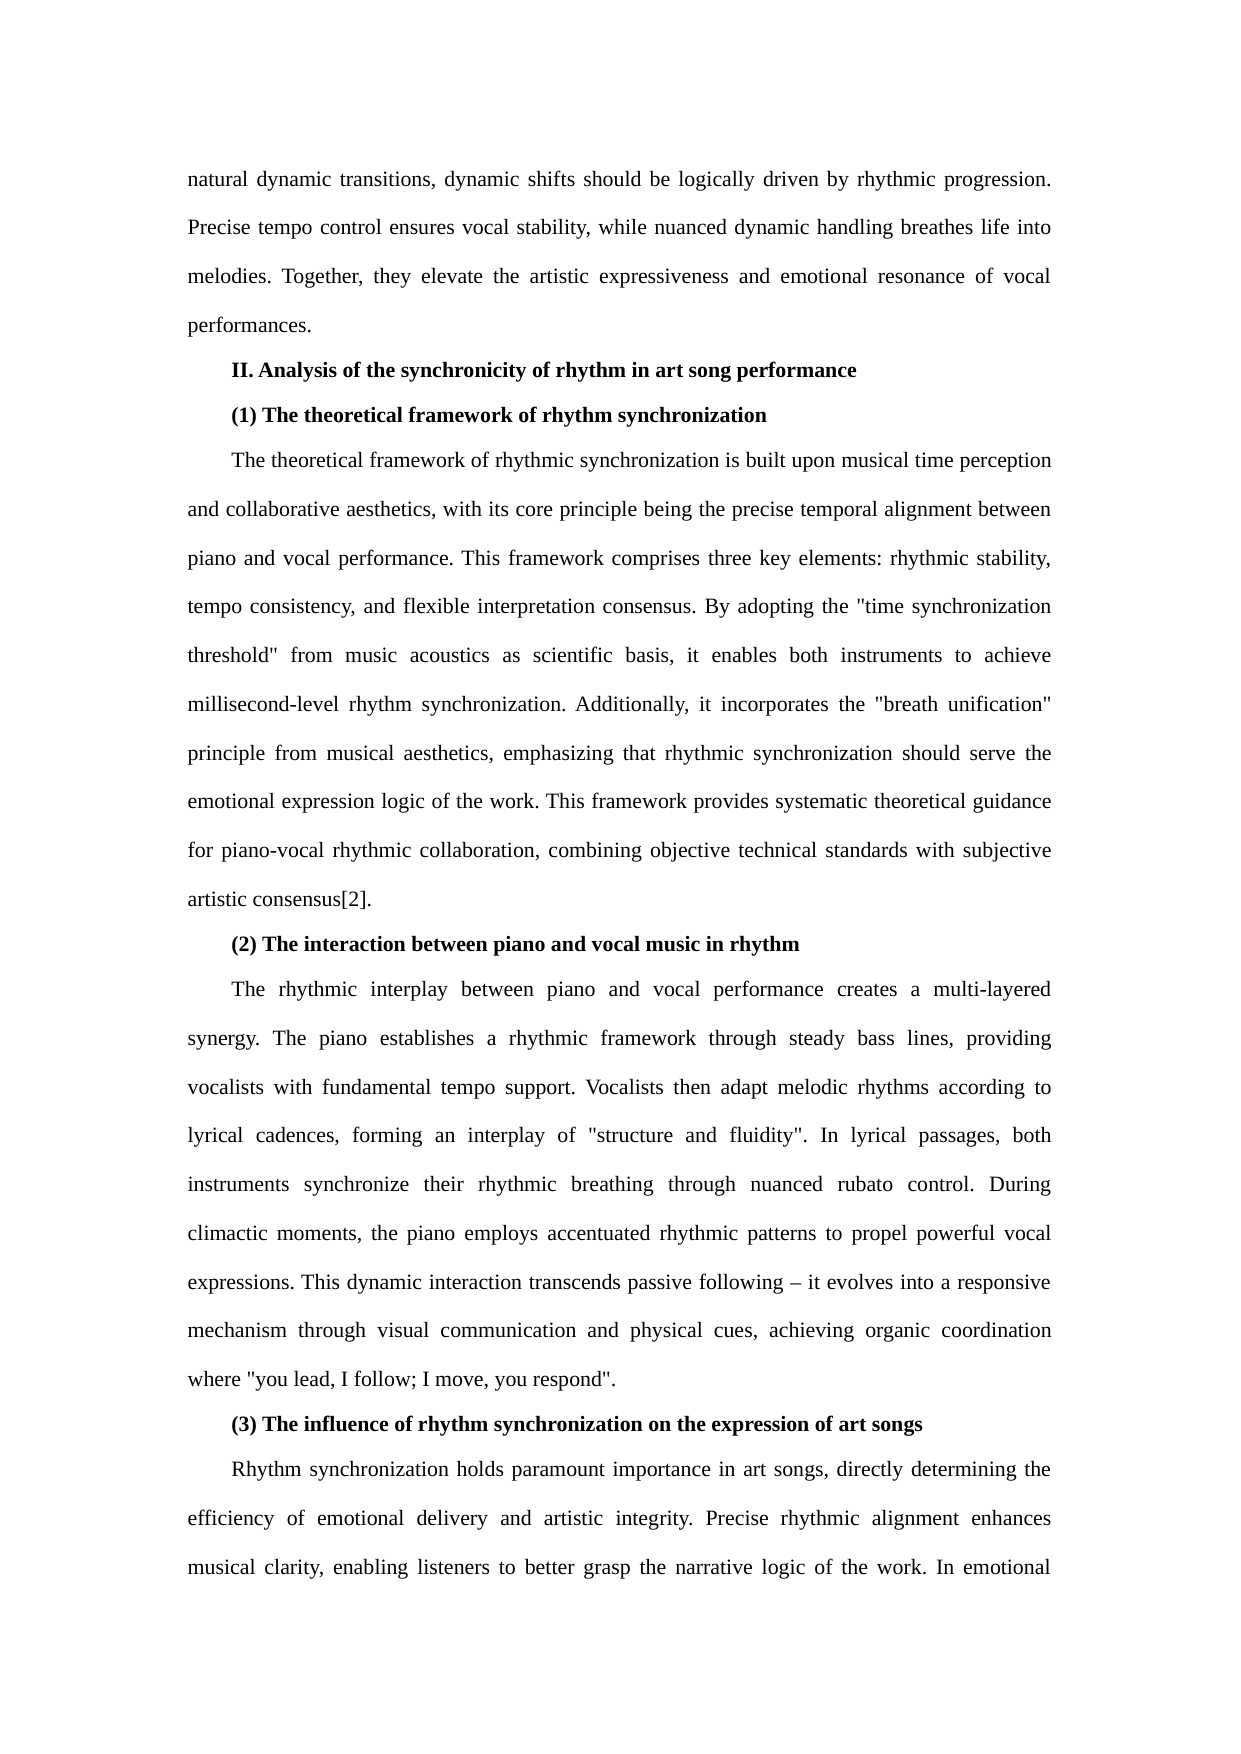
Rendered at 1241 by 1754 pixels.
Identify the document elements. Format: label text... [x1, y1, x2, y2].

text II. Analysis of the synchronicity of rhythm in art song performance [187, 353, 1053, 386]
text (2) The interaction between piano and vocal music in rhythm [187, 927, 1053, 960]
text The rhythmic interplay between piano and vocal performance creates a multi-layered synergy. The piano establishes a rhythmic framework through steady bass lines, providing vocalists with fundamental tempo support. Vocalists then adapt melodic rhythms according to lyrical cadences, forming an interplay of "structure and fluidity". In lyrical passages, both instruments synchronize their rhythmic breathing through nuanced rubato control. During climactic moments, the piano employs accentuated rhythmic patterns to propel powerful vocal expressions. This dynamic interaction transcends passive following – it evolves into a responsive mechanism through visual communication and physical cues, achieving organic coordination where "you lead, I follow; I move, you respond". [187, 972, 1053, 1395]
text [187, 162, 1053, 341]
text (3) The influence of rhythm synchronization on the expression of art songs [187, 1408, 1053, 1440]
text The theoretical framework of rhythmic synchronization is built upon musical time perception and collaborative aesthetics, with its core principle being the precise temporal alignment between piano and vocal performance. This framework comprises three key elements: rhythmic stability, tempo consistency, and flexible interpretation consensus. By adopting the "time synchronization threshold" from music acoustics as scientific basis, it enables both instruments to achieve millisecond-level rhythm synchronization. Additionally, it incorporates the "breath unification" principle from musical aesthetics, emphasizing that rhythmic synchronization should serve the emotional expression logic of the work. This framework provides systematic theoretical guidance for piano-vocal rhythmic collaboration, combining objective technical standards with subjective artistic consensus[2]. [187, 443, 1053, 915]
text (1) The theoretical framework of rhythm synchronization [187, 398, 1053, 431]
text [187, 1453, 1053, 1583]
